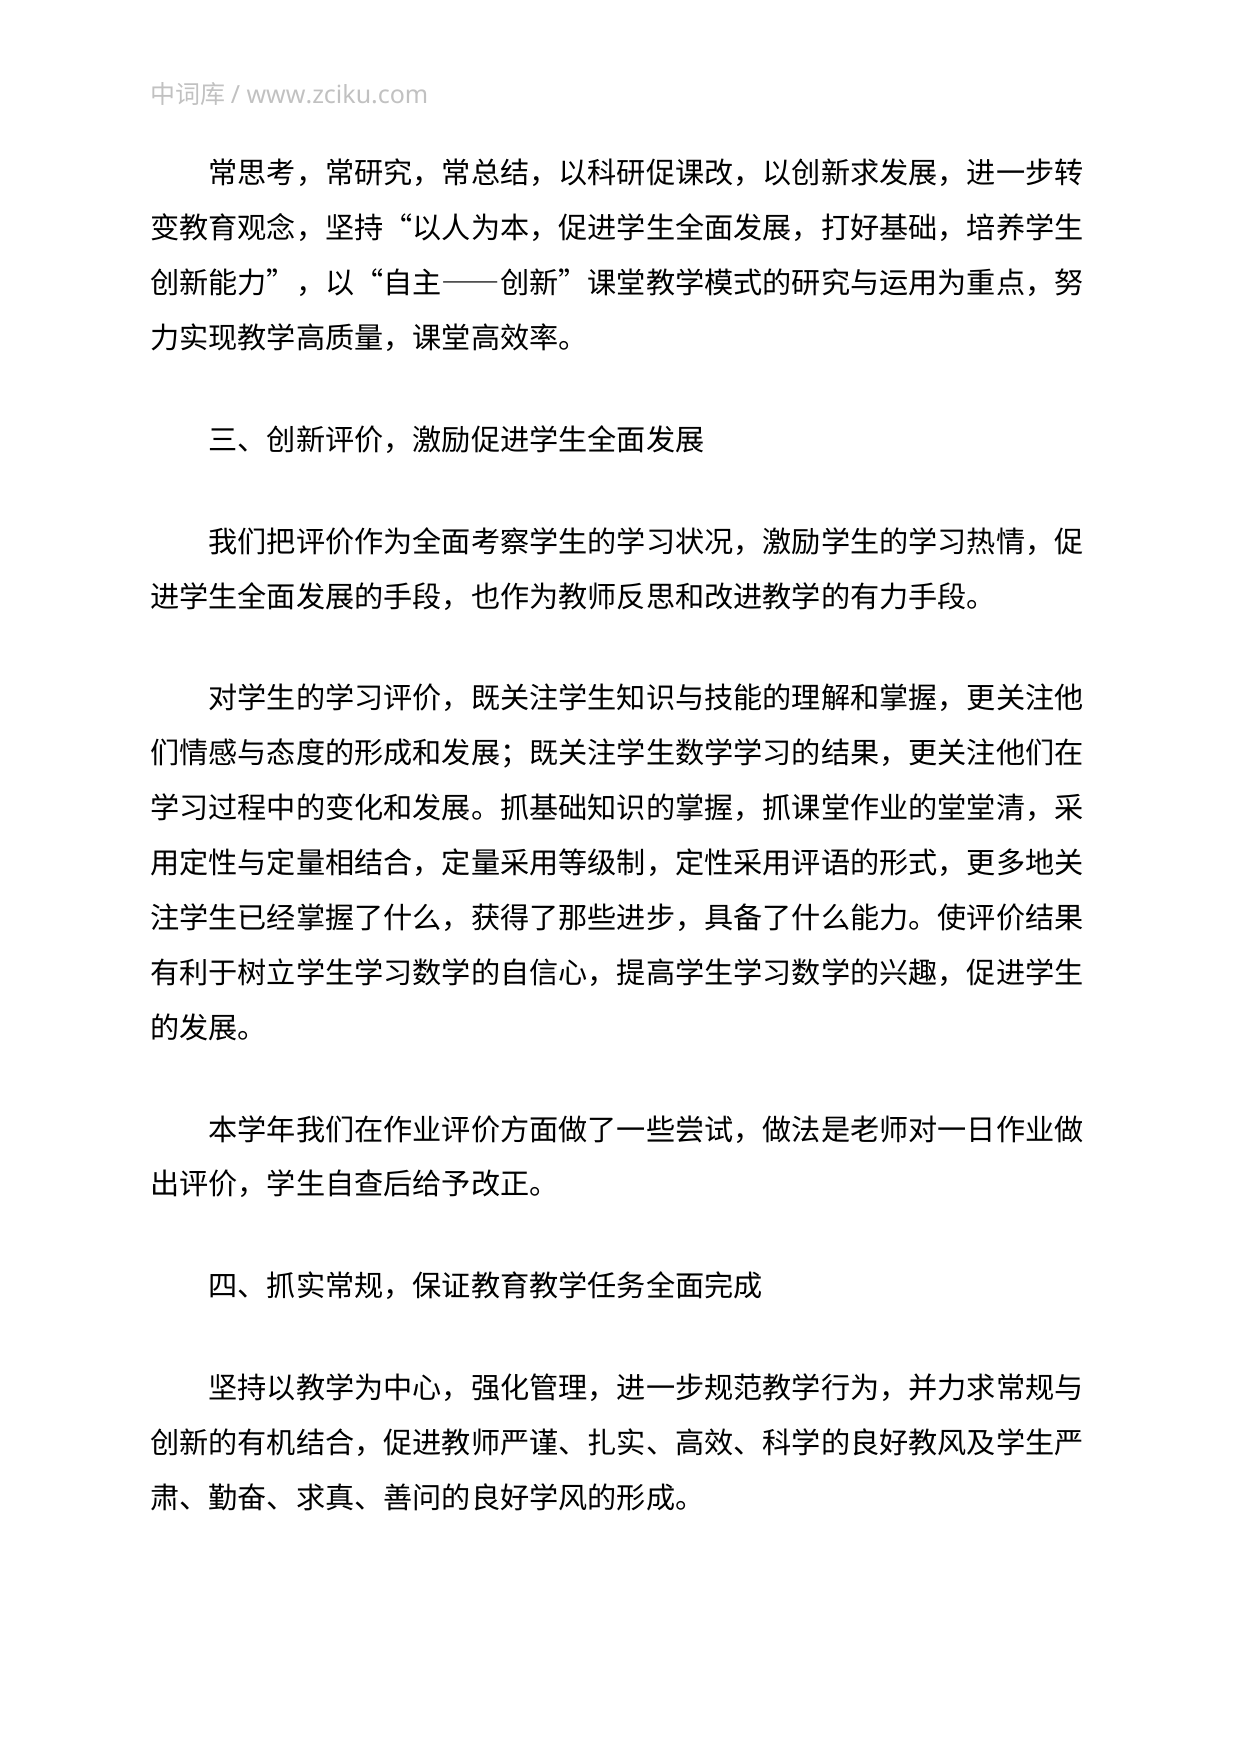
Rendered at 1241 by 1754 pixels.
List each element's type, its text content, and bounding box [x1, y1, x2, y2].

text 本学年我们在作业评价方面做了一些尝试，做法是老师对一日作业做出评价，学生自查后给予改正。 [150, 1106, 1090, 1203]
text 我们把评价作为全面考察学生的学习状况，激励学生的学习热情，促进学生全面发展的手段，也作为教师反思和改进教学的有力手段。 [150, 518, 1090, 615]
text 对学生的学习评价，既关注学生知识与技能的理解和掌握，更关注他们情感与态度的形成和发展；既关注学生数学学习的结果，更关注他们在学习过程中的变化和发展。抓基础知识的掌握，抓课堂作业的堂堂清，采用定性与定量相结合，定量采用等级制，定性采用评语的形式，更多地关注学生已经掌握了什么，获得了那些进步，具备了什么能力。使评价结果有利于树立学生学习数学的自信心，提高学生学习数学的兴趣，促进学生的发展。 [150, 675, 1090, 1047]
text 坚持以教学为中心，强化管理，进一步规范教学行为，并力求常规与创新的有机结合，促进教师严谨、扎实、高效、科学的良好教风及学生严肃、勤奋、求真、善问的良好学风的形成。 [150, 1364, 1090, 1517]
text 三、创新评价，激励促进学生全面发展 [150, 416, 1090, 459]
text 四、抓实常规，保证教育教学任务全面完成 [150, 1263, 1090, 1305]
text 常思考，常研究，常总结，以科研促课改，以创新求发展，进一步转变教育观念，坚持“以人为本，促进学生全面发展，打好基础，培养学生创新能力”，以“自主——创新”课堂教学模式的研究与运用为重点，努力实现教学高质量，课堂高效率。 [150, 150, 1090, 357]
